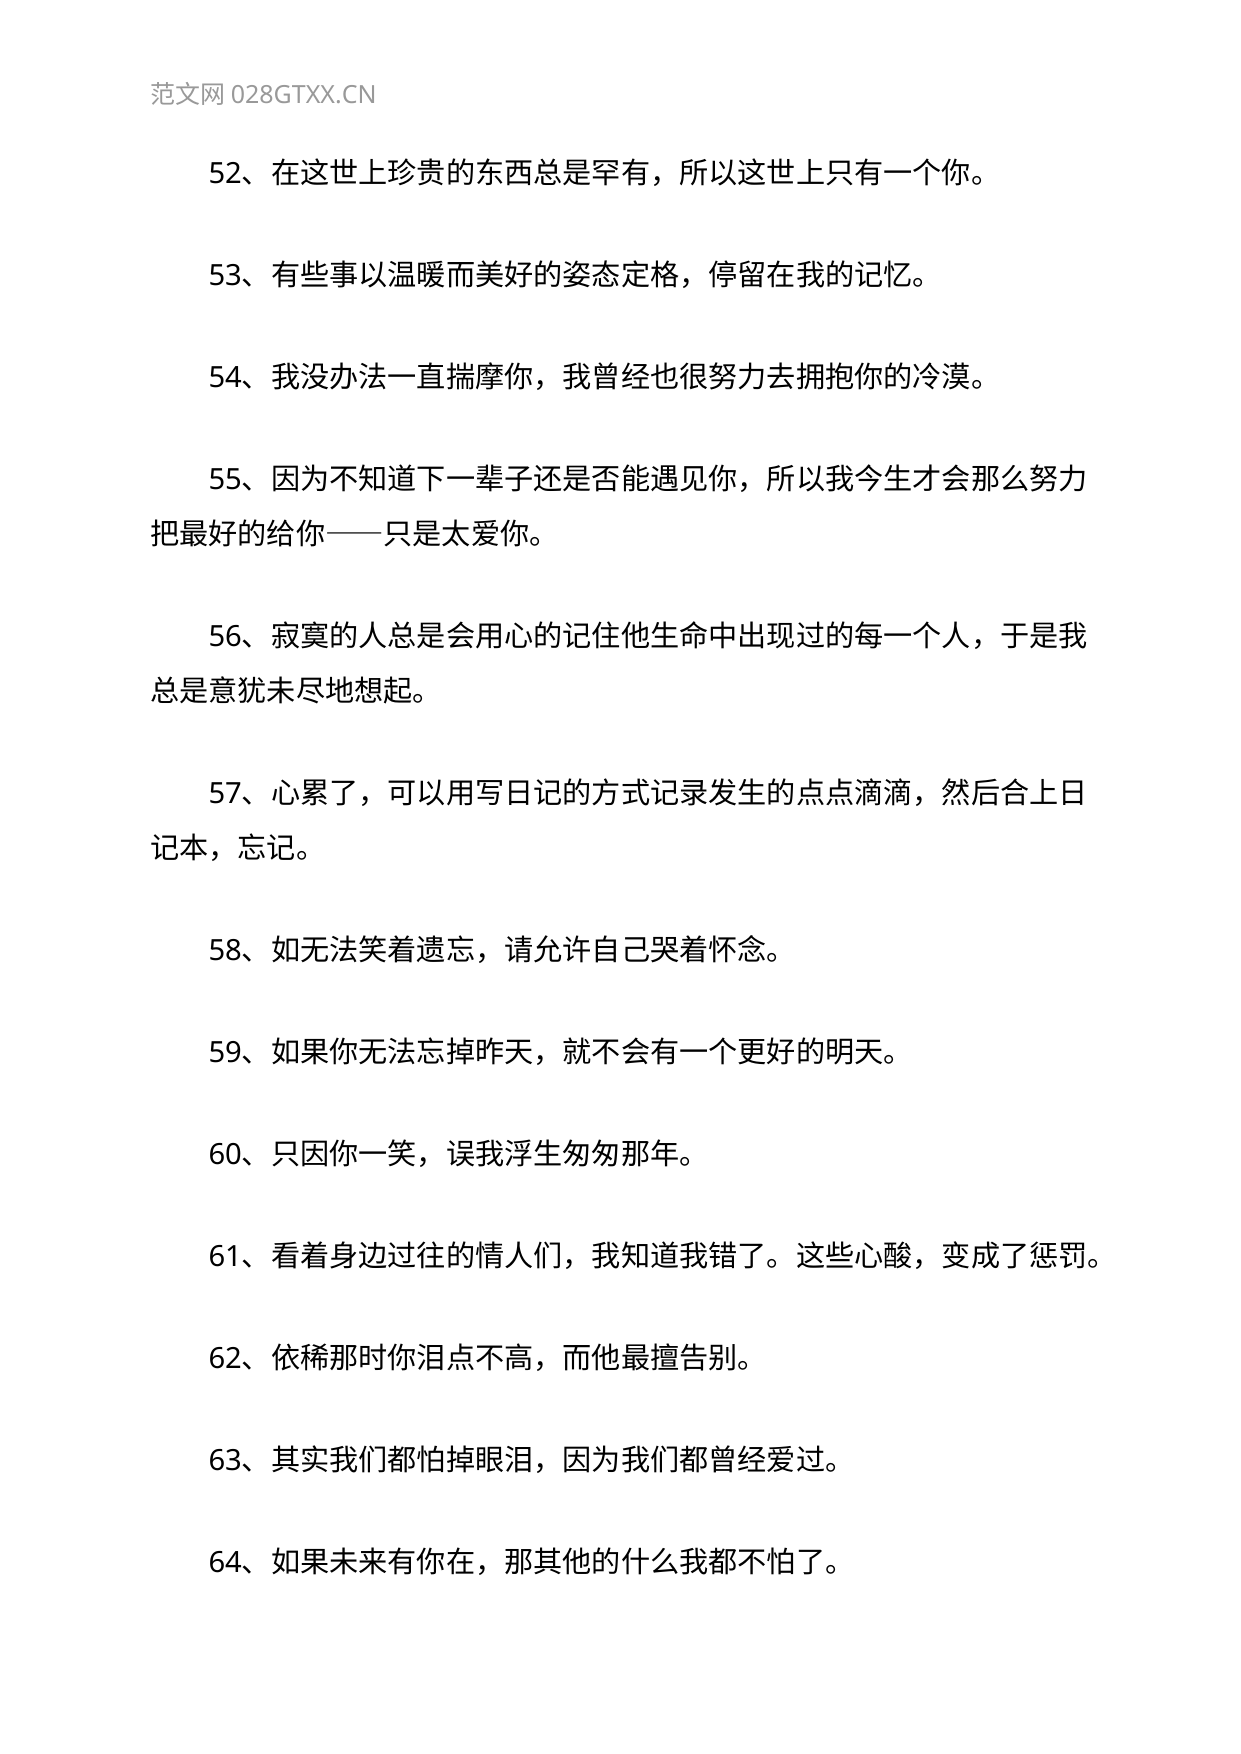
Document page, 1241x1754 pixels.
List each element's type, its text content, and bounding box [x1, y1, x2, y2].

text 53、有些事以温暖而美好的姿态定格，停留在我的记忆。 [150, 252, 1090, 294]
text 55、因为不知道下一辈子还是否能遇见你，所以我今生才会那么努力把最好的给你——只是太爱你。 [150, 456, 1090, 553]
text 56、寂寞的人总是会用心的记住他生命中出现过的每一个人，于是我总是意犹未尽地想起。 [150, 613, 1090, 710]
text 59、如果你无法忘掉昨天，就不会有一个更好的明天。 [150, 1028, 1090, 1071]
text 63、其实我们都怕掉眼泪，因为我们都曾经爱过。 [150, 1436, 1090, 1478]
text 61、看着身边过往的情人们，我知道我错了。这些心酸，变成了惩罚。 [150, 1232, 1090, 1274]
text 64、如果未来有你在，那其他的什么我都不怕了。 [150, 1538, 1090, 1581]
text 62、依稀那时你泪点不高，而他最擅告别。 [150, 1334, 1090, 1377]
text 52、在这世上珍贵的东西总是罕有，所以这世上只有一个你。 [150, 150, 1090, 192]
text 57、心累了，可以用写日记的方式记录发生的点点滴滴，然后合上日记本，忘记。 [150, 769, 1090, 867]
text 54、我没办法一直揣摩你，我曾经也很努力去拥抱你的冷漠。 [150, 354, 1090, 396]
text 58、如无法笑着遗忘，请允许自己哭着怀念。 [150, 926, 1090, 969]
text 60、只因你一笑，误我浮生匆匆那年。 [150, 1130, 1090, 1173]
